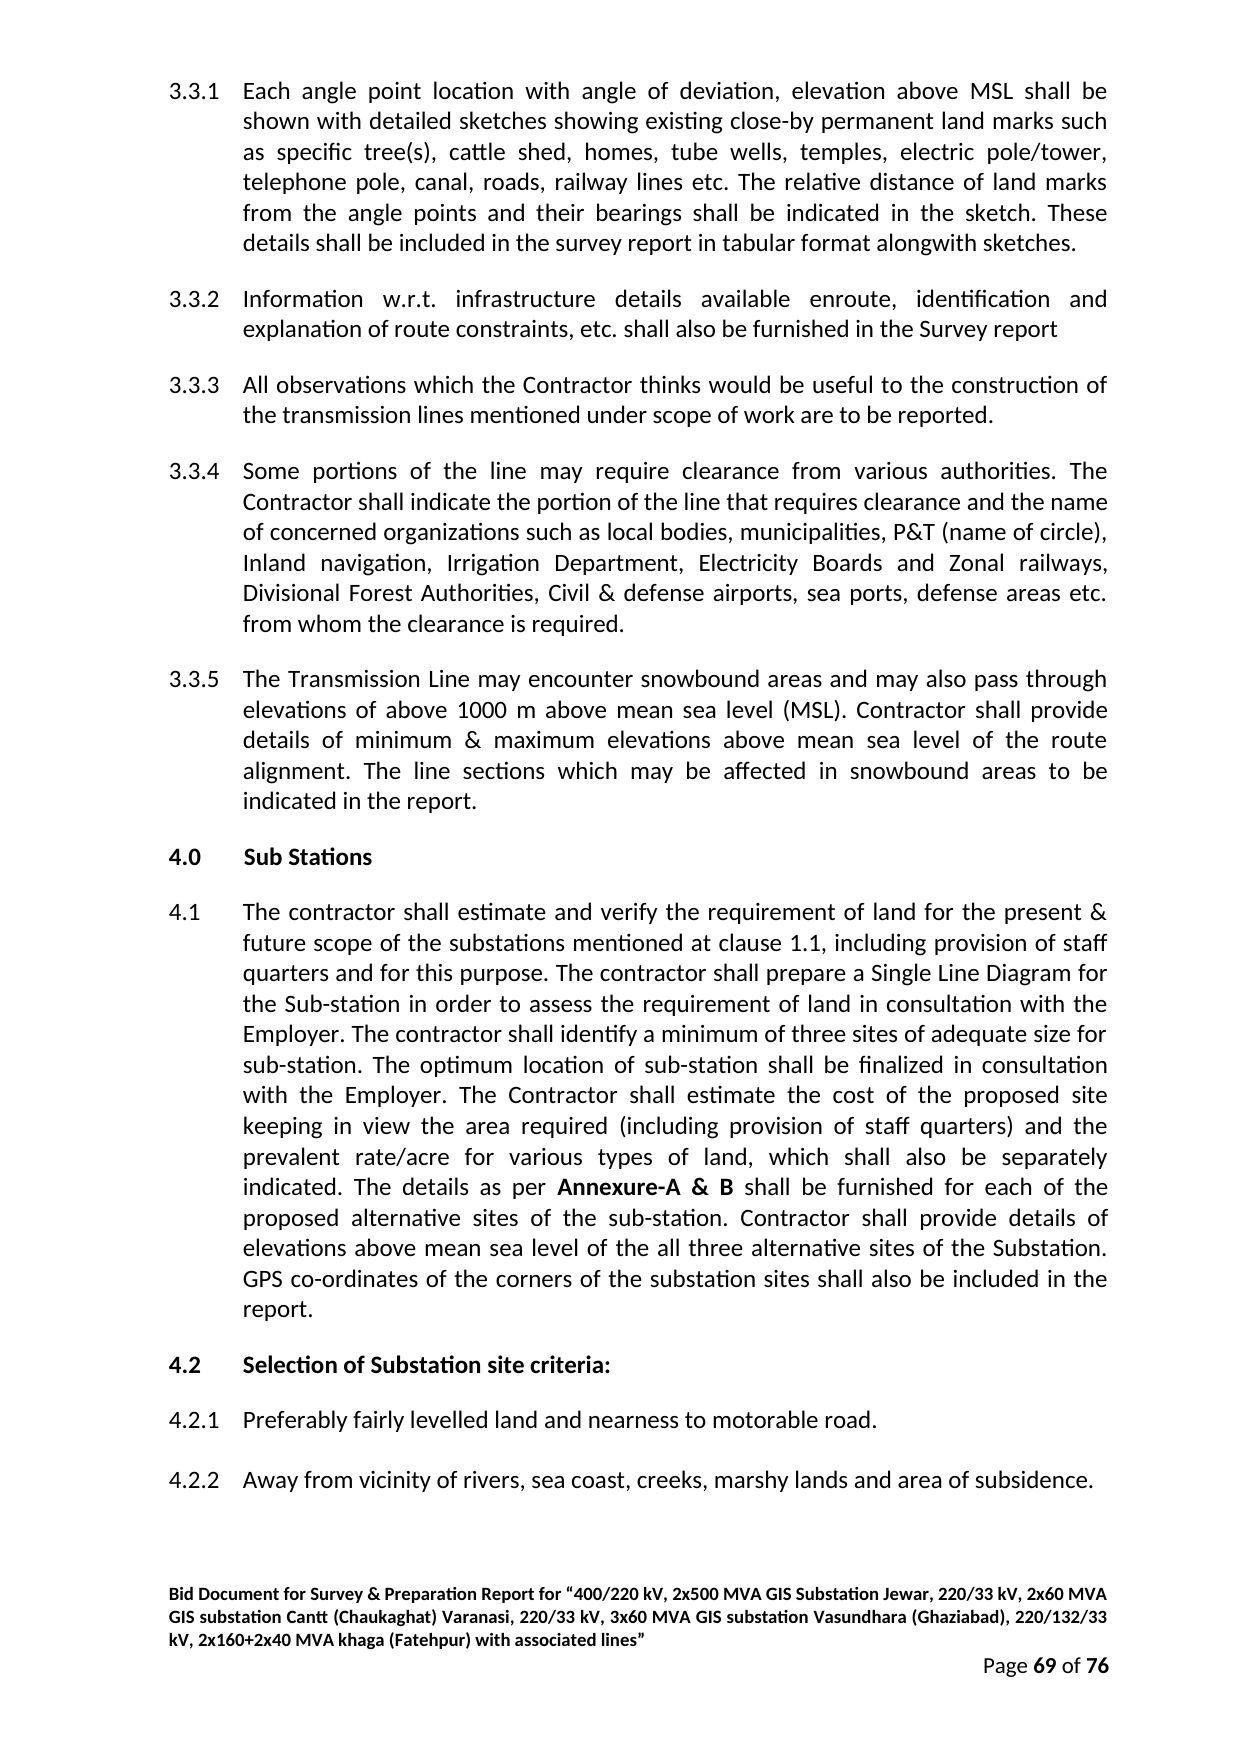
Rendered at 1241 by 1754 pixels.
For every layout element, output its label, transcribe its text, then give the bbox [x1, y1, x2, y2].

list The contractor shall estimate and verify the requirement of land for the present & future scope of the substations mentioned at clause 1.1, including provision of staff quarters and for this purpose. The contractor shall prepare a Single Line Diagram for the Sub-station in order to assess the requirement of land in consultation with the Employer. The contractor shall identify a minimum of three sites of adequate size for sub-station. The optimum location of sub-station shall be finalized in consultation with the Employer. The Contractor shall estimate the cost of the proposed site keeping in view the area required (including provision of staff quarters) and the prevalent rate/acre for various types of land, which shall also be separately indicated. The details as per Annexure-A & B shall be furnished for each of the proposed alternative sites of the sub-station. Contractor shall provide details of elevations above mean sea level of the all three alternative sites of the Substation. GPS co-ordinates of the corners of the substation sites shall also be included in the report. [169, 896, 1109, 1324]
list Information w.r.t. infrastructure details available enroute, identification and explanation of route constraints, etc. shall also be furnished in the Survey report [169, 283, 1109, 344]
list Sub Stations [169, 841, 1109, 871]
list Away from vicinity of rivers, sea coast, creeks, marshy lands and area of subsidence. [169, 1464, 1109, 1495]
list Preferably fairly levelled land and nearness to motorable road. [169, 1404, 1109, 1435]
list Some portions of the line may require clearance from various authorities. The Contractor shall indicate the portion of the line that requires clearance and the name of concerned organizations such as local bodies, municipalities, P&T (name of circle), Inland navigation, Irrigation Department, Electricity Boards and Zonal railways, Divisional Forest Authorities, Civil & defense airports, sea ports, defense areas etc. from whom the clearance is required. [169, 455, 1109, 638]
list Selection of Substation site criteria: [169, 1349, 1109, 1379]
list The Transmission Line may encounter snowbound areas and may also pass through elevations of above 1000 m above mean sea level (MSL). Contractor shall provide details of minimum & maximum elevations above mean sea level of the route alignment. The line sections which may be affected in snowbound areas to be indicated in the report. [169, 663, 1109, 816]
list All observations which the Contractor thinks would be useful to the construction of the transmission lines mentioned under scope of work are to be reported. [169, 369, 1109, 430]
list Each angle point location with angle of deviation, elevation above MSL shall be shown with detailed sketches showing existing close-by permanent land marks such as specific tree(s), cattle shed, homes, tube wells, temples, electric pole/tower, telephone pole, canal, roads, railway lines etc. The relative distance of land marks from the angle points and their bearings shall be indicated in the sketch. These details shall be included in the survey report in tabular format alongwith sketches. [169, 75, 1109, 258]
